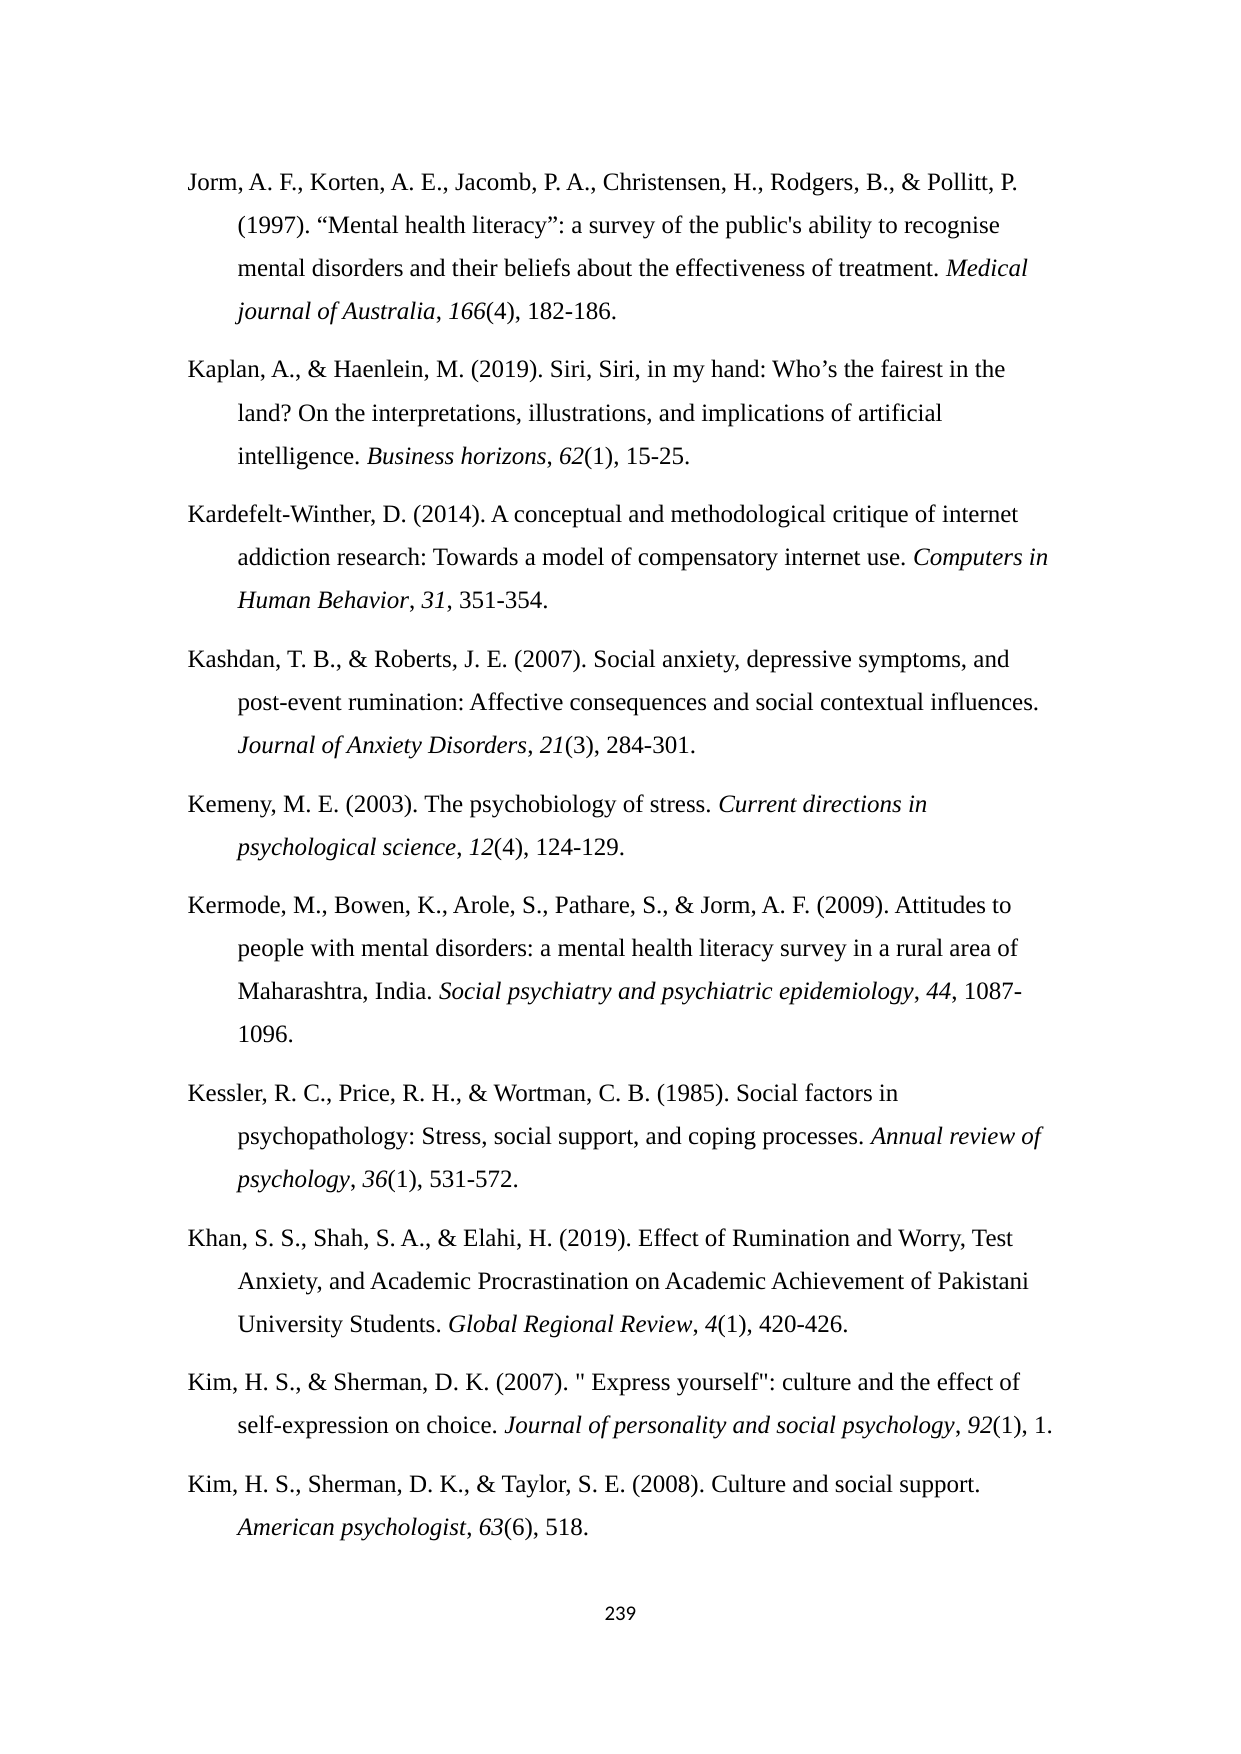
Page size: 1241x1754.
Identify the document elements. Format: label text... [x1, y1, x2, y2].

text Kim, H. S., & Sherman, D. K. (2007). " Express yourself": culture and the effect of self-expression on choice. Journal of personality and social psychology, 92(1), 1. [187, 1363, 1053, 1444]
text Khan, S. S., Shah, S. A., & Elahi, H. (2019). Effect of Rumination and Worry, Test Anxiety, and Academic Procrastination on Academic Achievement of Pakistani University Students. Global Regional Review, 4(1), 420-426. [187, 1218, 1053, 1342]
text Kardefelt-Winther, D. (2014). A conceptual and methodological critique of internet addiction research: Towards a model of compensatory internet use. Computers in Human Behavior, 31, 351-354. [187, 495, 1053, 619]
text Kemeny, M. E. (2003). The psychobiology of stress. Current directions in psychological science, 12(4), 124-129. [187, 784, 1053, 865]
text Kashdan, T. B., & Roberts, J. E. (2007). Social anxiety, depressive symptoms, and post-event rumination: Affective consequences and social contextual influences. Journal of Anxiety Disorders, 21(3), 284-301. [187, 639, 1053, 763]
text Kessler, R. C., Price, R. H., & Wortman, C. B. (1985). Social factors in psychopathology: Stress, social support, and coping processes. Annual review of psychology, 36(1), 531-572. [187, 1074, 1053, 1197]
text Jorm, A. F., Korten, A. E., Jacomb, P. A., Christensen, H., Rodgers, B., & Pollitt, P. (1997). “Mental health literacy”: a survey of the public's ability to recognise mental disorders and their beliefs about the effectiveness of treatment. Medical journal of Australia, 166(4), 182-186. [187, 162, 1053, 329]
text Kaplan, A., & Haenlein, M. (2019). Siri, Siri, in my hand: Who’s the fairest in the land? On the interpretations, illustrations, and implications of artificial intelligence. Business horizons, 62(1), 15-25. [187, 350, 1053, 474]
text Kermode, M., Bowen, K., Arole, S., Pathare, S., & Jorm, A. F. (2009). Attitudes to people with mental disorders: a mental health literacy survey in a rural area of Maharashtra, India. Social psychiatry and psychiatric epidemiology, 44, 1087-1096. [187, 886, 1053, 1053]
text Kim, H. S., Sherman, D. K., & Taylor, S. E. (2008). Culture and social support. American psychologist, 63(6), 518. [187, 1464, 1053, 1545]
